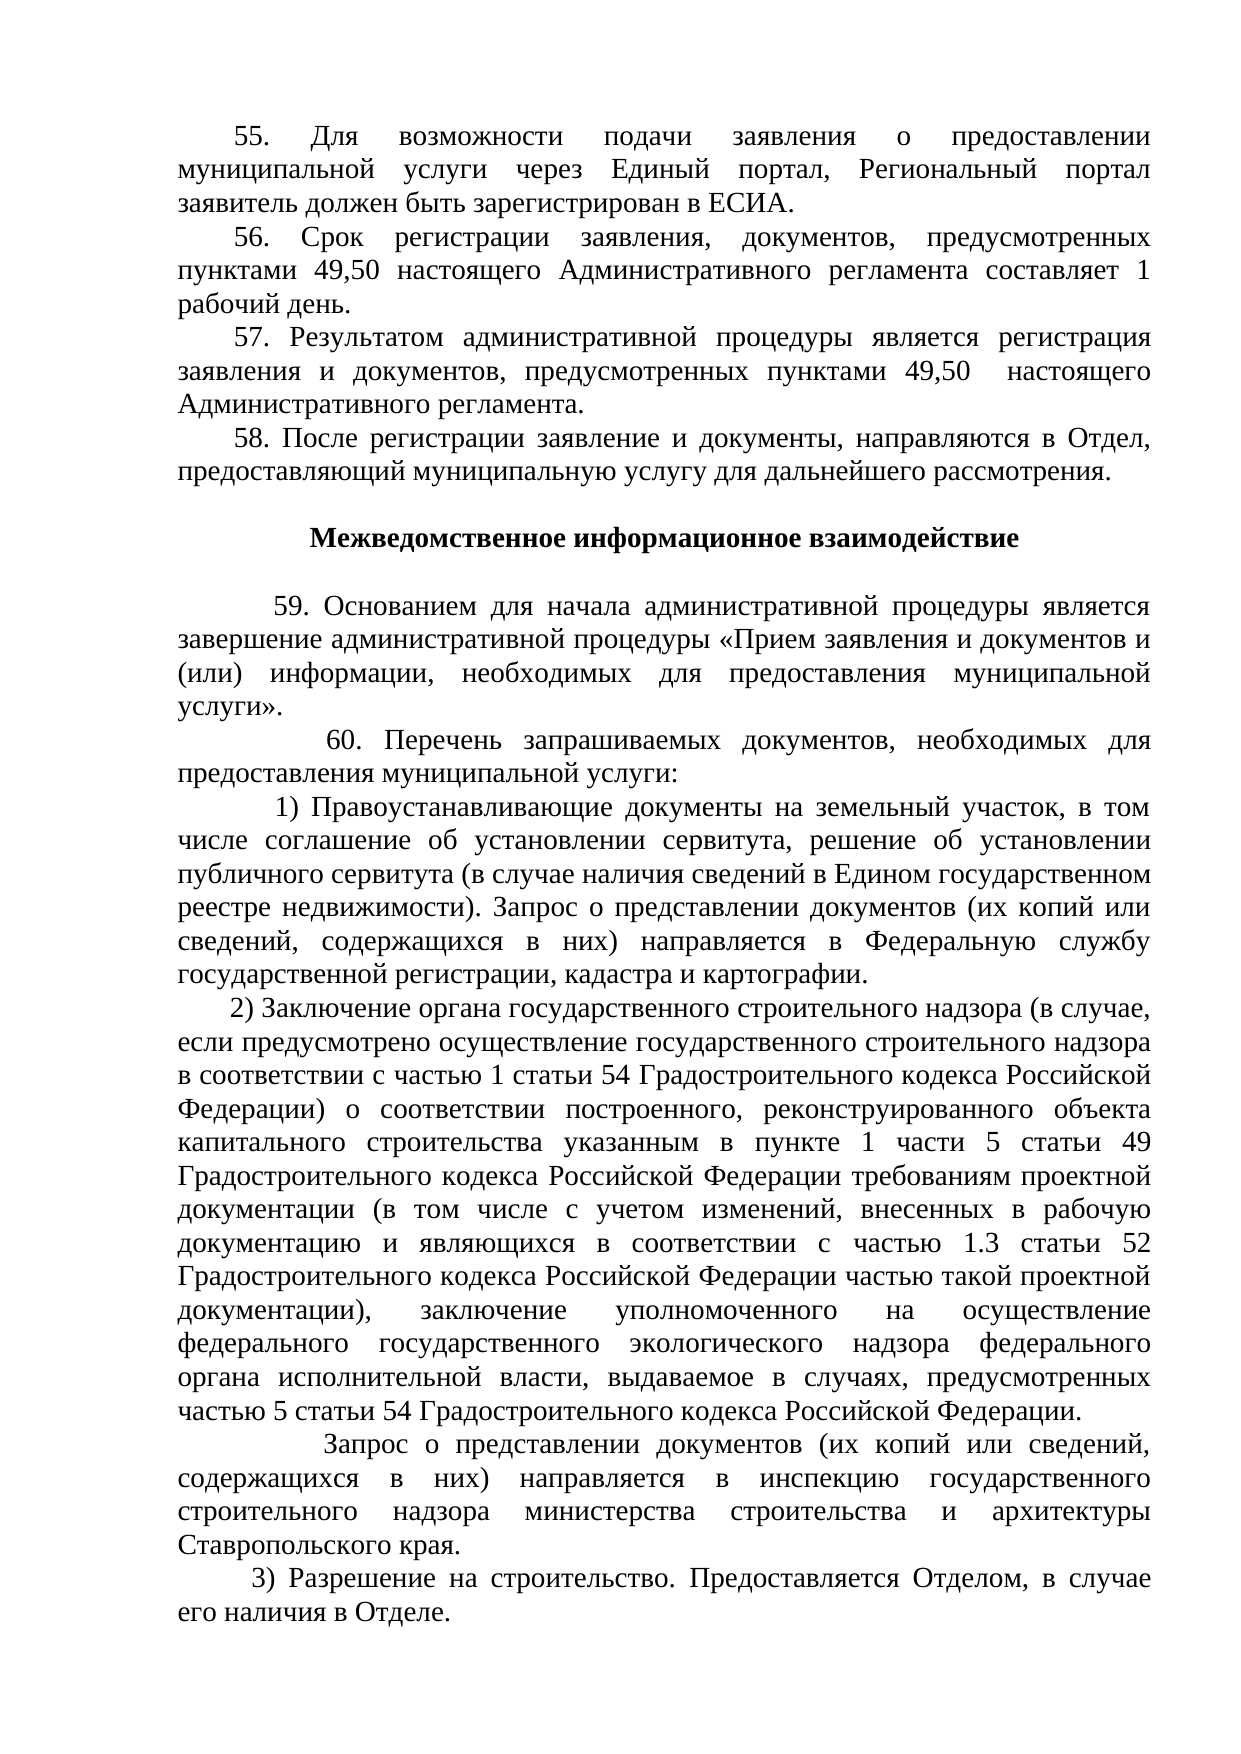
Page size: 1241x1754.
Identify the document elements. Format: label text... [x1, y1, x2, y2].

text 1) Правоустанавливающие документы на земельный участок, в том числе соглашение об установлении сервитута, решение об установлении публичного сервитута (в случае наличия сведений в Едином государственном реестре недвижимости). Запрос о представлении документов (их копий или сведений, содержащихся в них) направляется в Федеральную службу государственной регистрации, кадастра и картографии. [177, 789, 1152, 990]
text Запрос о представлении документов (их копий или сведений, содержащихся в них) направляется в инспекцию государственного строительного надзора министерства строительства и архитектуры Ставропольского края. [177, 1426, 1152, 1560]
text 56. Срок регистрации заявления, документов, предусмотренных пунктами 49,50 настоящего Административного регламента составляет 1 рабочий день. [177, 219, 1152, 319]
text 55. Для возможности подачи заявления о предоставлении муниципальной услуги через Единый портал, Региональный портал заявитель должен быть зарегистрирован в ЕСИА. [177, 118, 1152, 219]
text 2) Заключение органа государственного строительного надзора (в случае, если предусмотрено осуществление государственного строительного надзора в соответствии с частью 1 статьи 54 Градостроительного кодекса Российской Федерации) о соответствии построенного, реконструированного объекта капитального строительства указанным в пункте 1 части 5 статьи 49 Градостроительного кодекса Российской Федерации требованиям проектной документации (в том числе с учетом изменений, внесенных в рабочую документацию и являющихся в соответствии с частью 1.3 статьи 52 Градостроительного кодекса Российской Федерации частью такой проектной документации), заключение уполномоченного на осуществление федерального государственного экологического надзора федерального органа исполнительной власти, выдаваемое в случаях, предусмотренных частью 5 статьи 54 Градостроительного кодекса Российской Федерации. [177, 990, 1152, 1426]
text 60. Перечень запрашиваемых документов, необходимых для предоставления муниципальной услуги: [177, 722, 1152, 789]
text 59. Основанием для начала административной процедуры является завершение административной процедуры «Прием заявления и документов и (или) информации, необходимых для предоставления муниципальной услуги». [177, 588, 1152, 722]
text 3) Разрешение на строительство. Предоставляется Отделом, в случае его наличия в Отделе. [177, 1560, 1152, 1627]
text 57. Результатом административной процедуры является регистрация заявления и документов, предусмотренных пунктами 49,50 настоящего Административного регламента. [177, 319, 1152, 420]
text 58. После регистрации заявление и документы, направляются в Отдел, предоставляющий муниципальную услугу для дальнейшего рассмотрения. [177, 420, 1152, 487]
title Межведомственное информационное взаимодействие [177, 521, 1152, 554]
